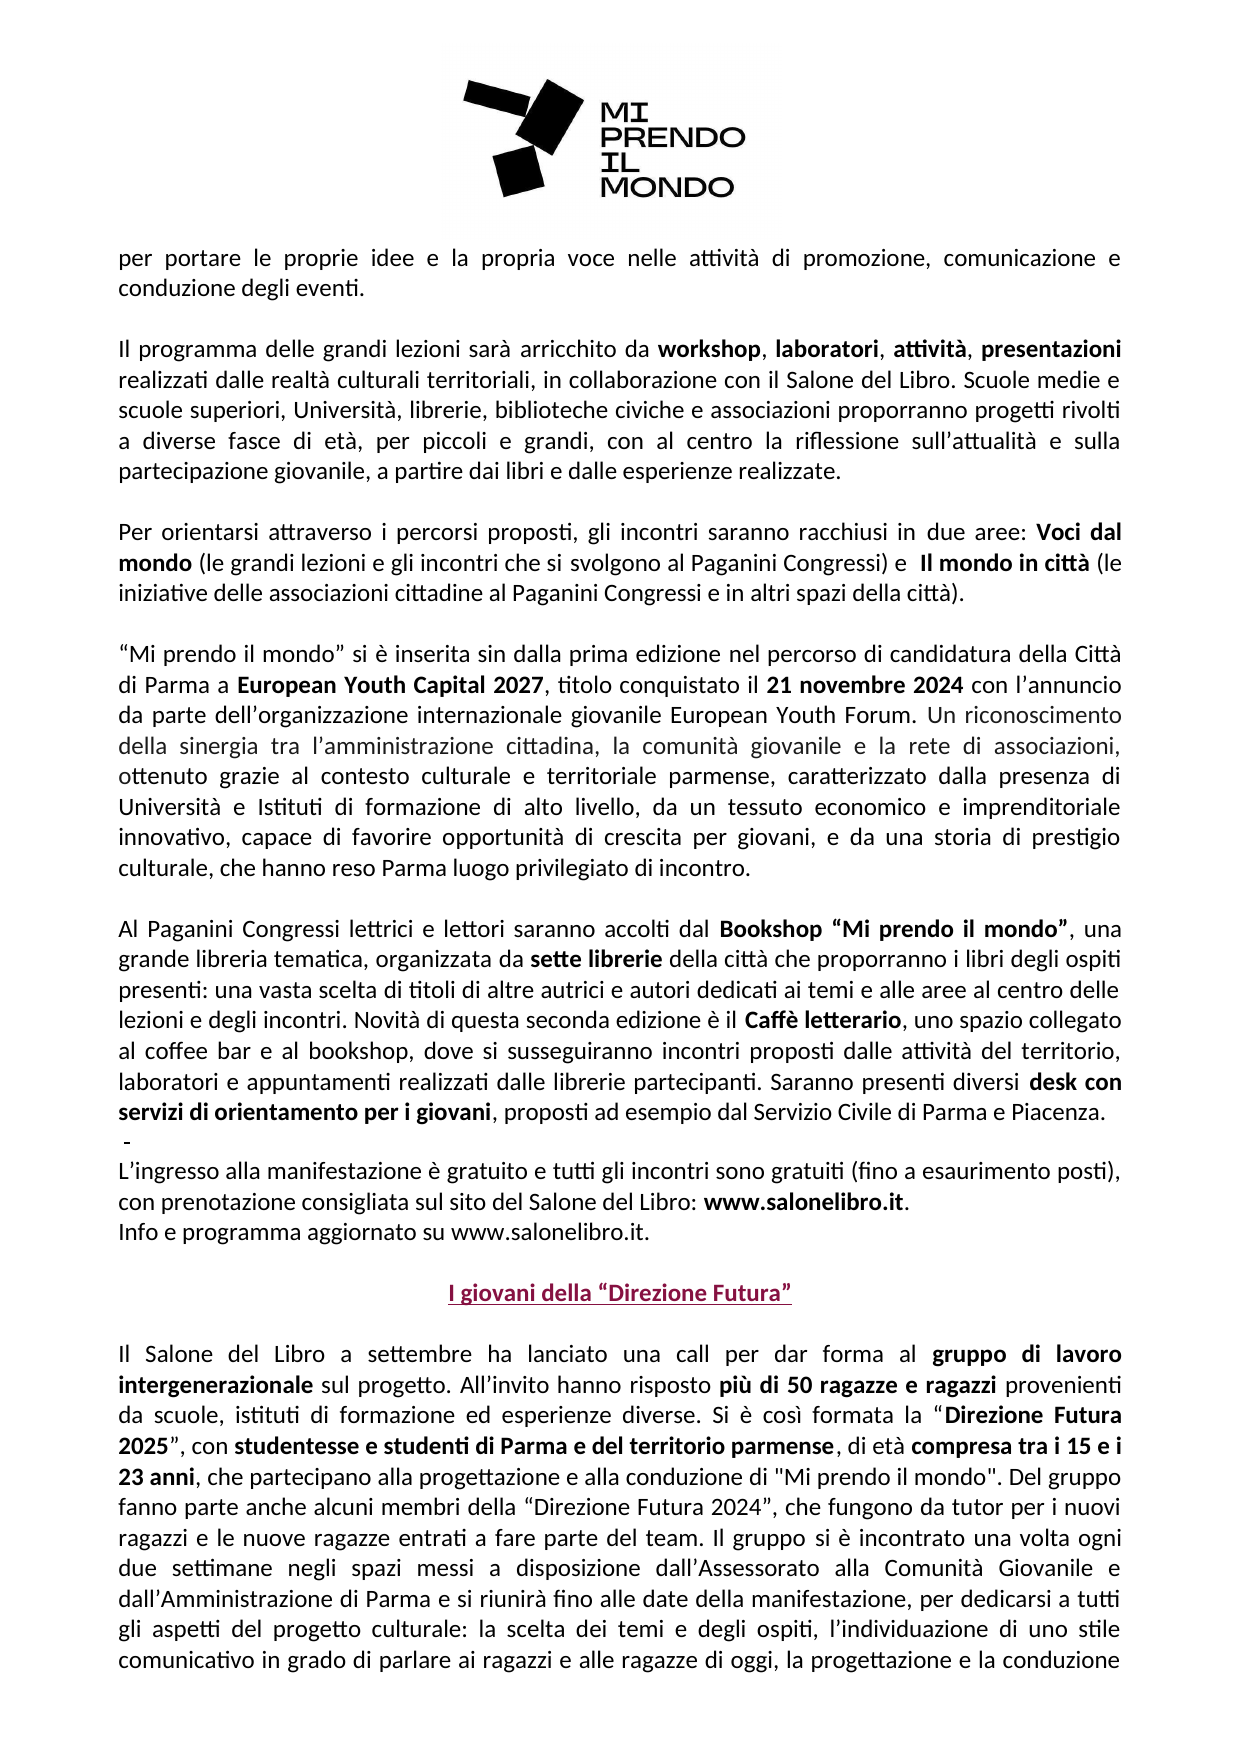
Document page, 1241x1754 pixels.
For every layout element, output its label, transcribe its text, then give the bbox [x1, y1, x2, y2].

text “Mi prendo il mondo” si è inserita sin dalla prima edizione nel percorso di candidatura della Città di Parma a European Youth Capital 2027, titolo conquistato il 21 novembre 2024 con l’annuncio da parte dell’organizzazione internazionale giovanile European Youth Forum. Un riconoscimento della sinergia tra l’amministrazione cittadina, la comunità giovanile e la rete di associazioni, ottenuto grazie al contesto culturale e territoriale parmense, caratterizzato dalla presenza di Università e Istituti di formazione di alto livello, da un tessuto economico e imprenditoriale innovativo, capace di favorire opportunità di crescita per giovani, e da una storia di prestigio culturale, che hanno reso Parma luogo privilegiato di incontro. [118, 638, 1122, 883]
text Al Paganini Congressi lettrici e lettori saranno accolti dal Bookshop “Mi prendo il mondo”, una grande libreria tematica, organizzata da sette librerie della città che proporranno i libri degli ospiti presenti: una vasta scelta di titoli di altre autrici e autori dedicati ai temi e alle aree al centro delle lezioni e degli incontri. Novità di questa seconda edizione è il Caffè letterario, uno spazio collegato al coffee bar e al bookshop, dove si susseguiranno incontri proposti dalle attività del territorio, laboratori e appuntamenti realizzati dalle librerie partecipanti. Saranno presenti diversi desk con servizi di orientamento per i giovani, proposti ad esempio dal Servizio Civile di Parma e Piacenza. [118, 913, 1122, 1127]
text Per orientarsi attraverso i percorsi proposti, gli incontri saranno racchiusi in due aree: Voci dal mondo (le grandi lezioni e gli incontri che si svolgono al Paganini Congressi) e Il mondo in città (le iniziative delle associazioni cittadine al Paganini Congressi e in altri spazi della città). [118, 516, 1122, 608]
text Il programma delle grandi lezioni sarà arricchito da workshop, laboratori, attività, presentazioni realizzati dalle realtà culturali territoriali, in collaborazione con il Salone del Libro. Scuole medie e scuole superiori, Università, librerie, biblioteche civiche e associazioni proporranno progetti rivolti a diverse fasce di età, per piccoli e grandi, con al centro la riflessione sull’attualità e sulla partecipazione giovanile, a partire dai libri e dalle esperienze realizzate. [118, 333, 1122, 486]
text Info e programma aggiornato su www.salonelibro.it. [118, 1217, 1122, 1247]
picture [441, 43, 783, 240]
text L’ingresso alla manifestazione è gratuito e tutti gli incontri sono gratuiti (fino a esaurimento posti), con prenotazione consigliata sul sito del Salone del Libro: www.salonelibro.it. [118, 1156, 1122, 1217]
text I giovani della “Direzione Futura” [118, 1278, 1122, 1308]
